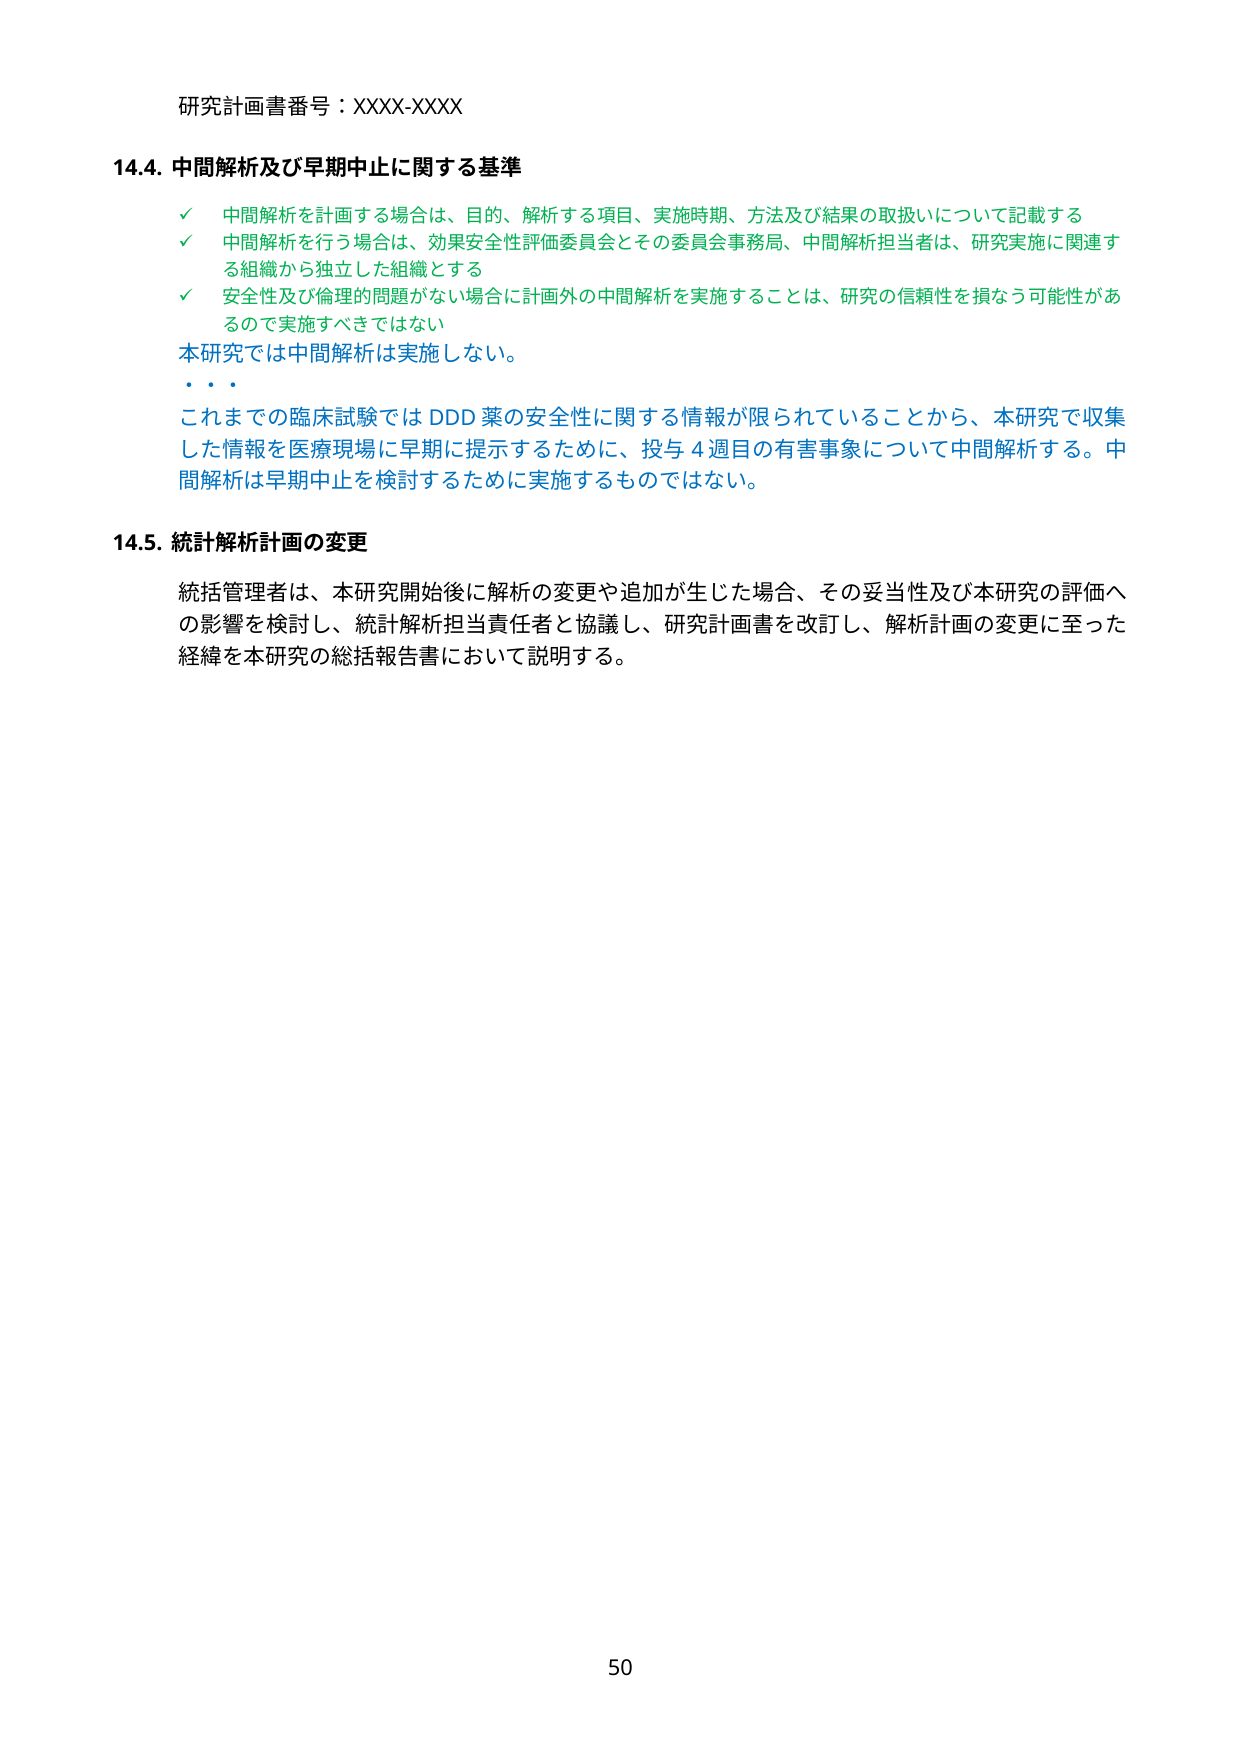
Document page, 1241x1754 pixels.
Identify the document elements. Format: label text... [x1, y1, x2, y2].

text これまでの臨床試験ではDDD薬の安全性に関する情報が限られていることから、本研究で収集した情報を医療現場に早期に提示するために、投与4週目の有害事象について中間解析する。中間解析は早期中止を検討するために実施するものではない。 [178, 400, 1128, 495]
subtitle 統計解析計画の変更 [112, 525, 1128, 557]
text 中間解析を行う場合は、効果安全性評価委員会とその委員会事務局、中間解析担当者は、研究実施に関連する組織から独立した組織とする [178, 228, 1128, 282]
text 中間解析を計画する場合は、目的、解析する項目、実施時期、方法及び結果の取扱いについて記載する [178, 201, 1128, 228]
text 本研究では中間解析は実施しない。 [178, 336, 1128, 368]
subtitle 中間解析及び早期中止に関する基準 [112, 150, 1128, 182]
text 統括管理者は、本研究開始後に解析の変更や追加が生じた場合、その妥当性及び本研究の評価への影響を検討し、統計解析担当責任者と協議し、研究計画書を改訂し、解析計画の変更に至った経緯を本研究の総括報告書において説明する。 [178, 575, 1128, 670]
text ・・・ [178, 368, 1128, 400]
text 安全性及び倫理的問題がない場合に計画外の中間解析を実施することは、研究の信頼性を損なう可能性があるので実施すべきではない [178, 282, 1128, 336]
